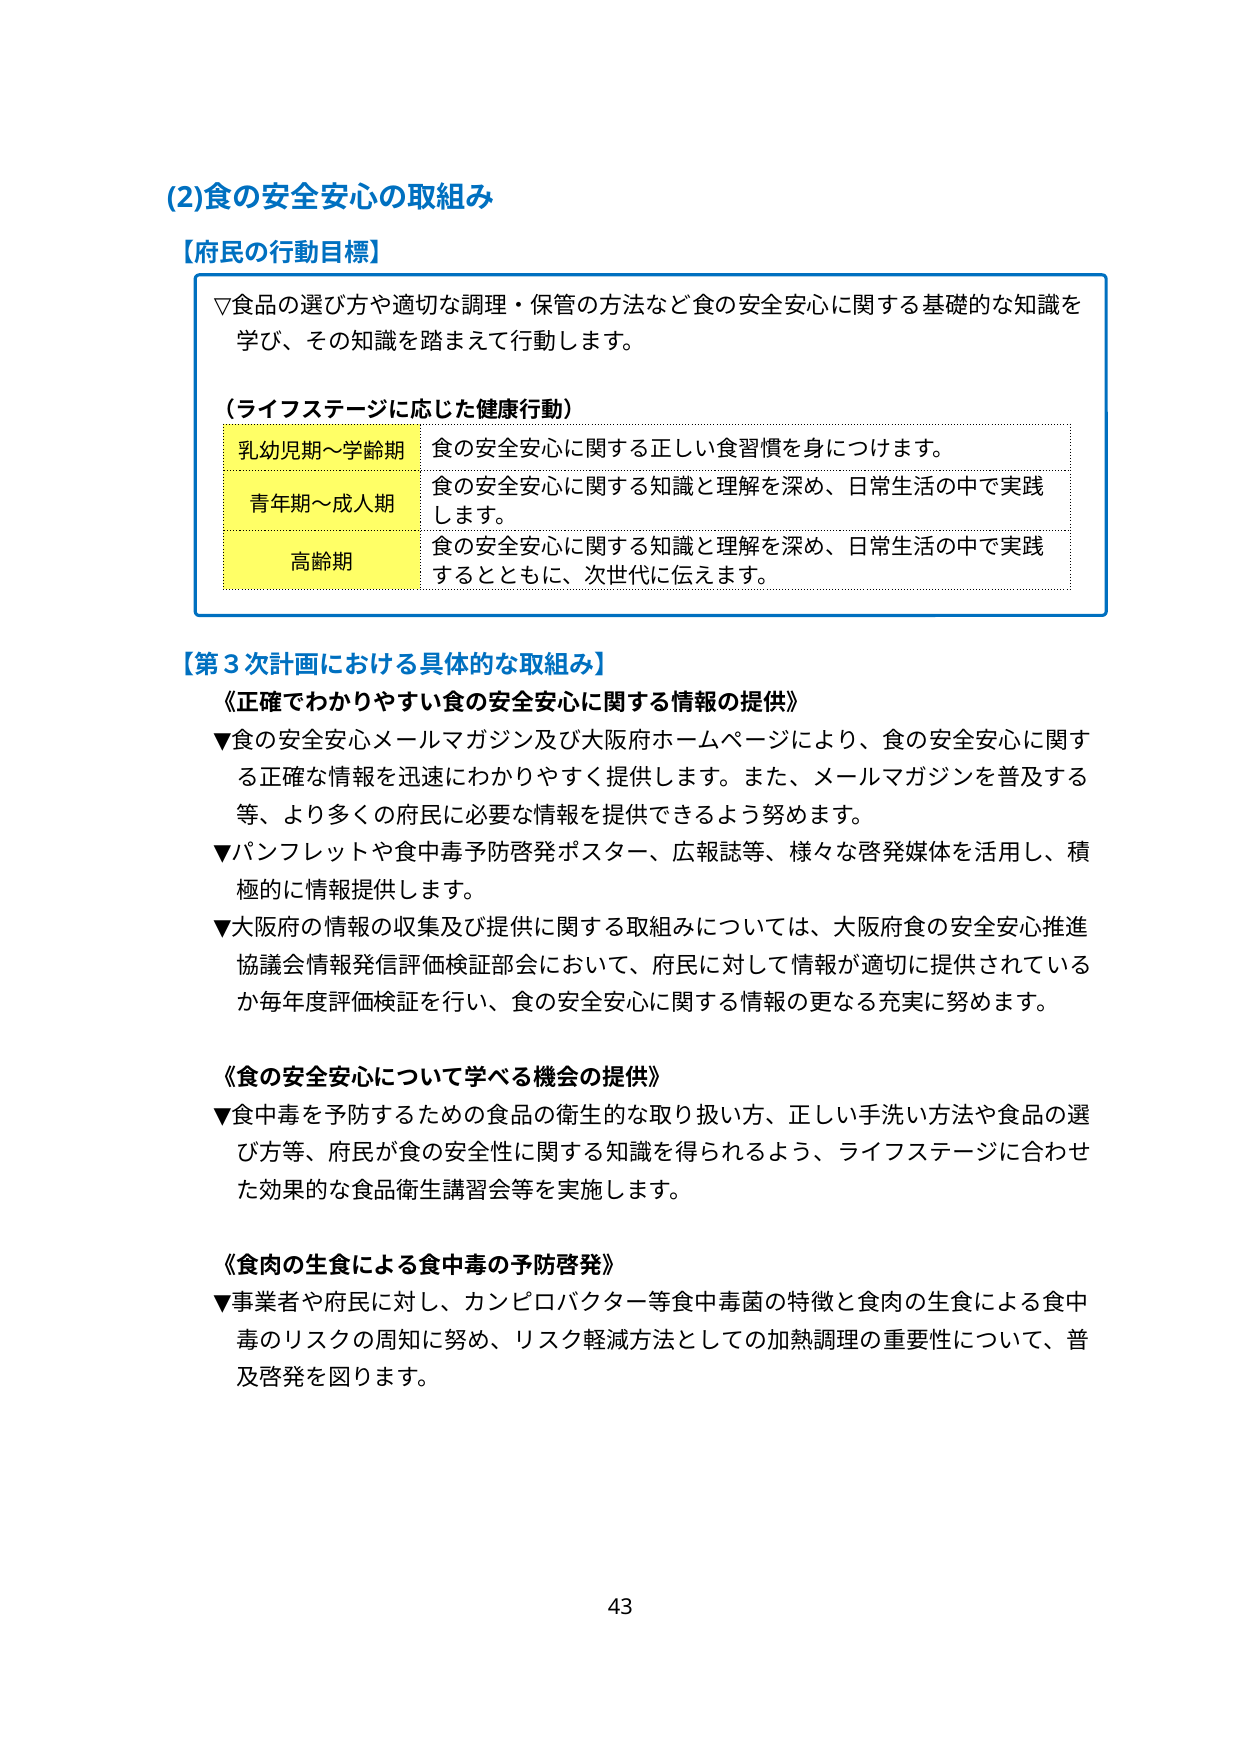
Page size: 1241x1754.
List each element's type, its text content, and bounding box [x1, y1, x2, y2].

subtitle (2)食の安全安心の取組み [148, 157, 1092, 232]
text 《食の安全安心について学べる機会の提供》 [213, 1057, 1092, 1094]
text ▼パンフレットや食中毒予防啓発ポスター、広報誌等、様々な啓発媒体を活用し、積極的に情報提供します。 [213, 832, 1092, 907]
text ▼食中毒を予防するための食品の衛生的な取り扱い方、正しい手洗い方法や食品の選び方等、府民が食の安全性に関する知識を得られるよう、ライフステージに合わせた効果的な食品衛生講習会等を実施します。 [213, 1094, 1092, 1207]
text ▼食の安全安心メールマガジン及び大阪府ホームページにより、食の安全安心に関する正確な情報を迅速にわかりやすく提供します。また、メールマガジンを普及する等、より多くの府民に必要な情報を提供できるよう努めます。 [213, 719, 1092, 832]
text ▼事業者や府民に対し、カンピロバクター等食中毒菌の特徴と食肉の生食による食中毒のリスクの周知に努め、リスク軽減方法としての加熱調理の重要性について、普及啓発を図ります。 [213, 1282, 1092, 1394]
text 【第３次計画における具体的な取組み】 [169, 644, 1092, 682]
text 【府民の行動目標】 [169, 232, 1092, 269]
text 《正確でわかりやすい食の安全安心に関する情報の提供》 [213, 682, 1092, 719]
text ▼大阪府の情報の収集及び提供に関する取組みについては、大阪府食の安全安心推進協議会情報発信評価検証部会において、府民に対して情報が適切に提供されているか毎年度評価検証を行い、食の安全安心に関する情報の更なる充実に努めます。 [213, 907, 1092, 1019]
text 《食肉の生食による食中毒の予防啓発》 [213, 1244, 1092, 1282]
